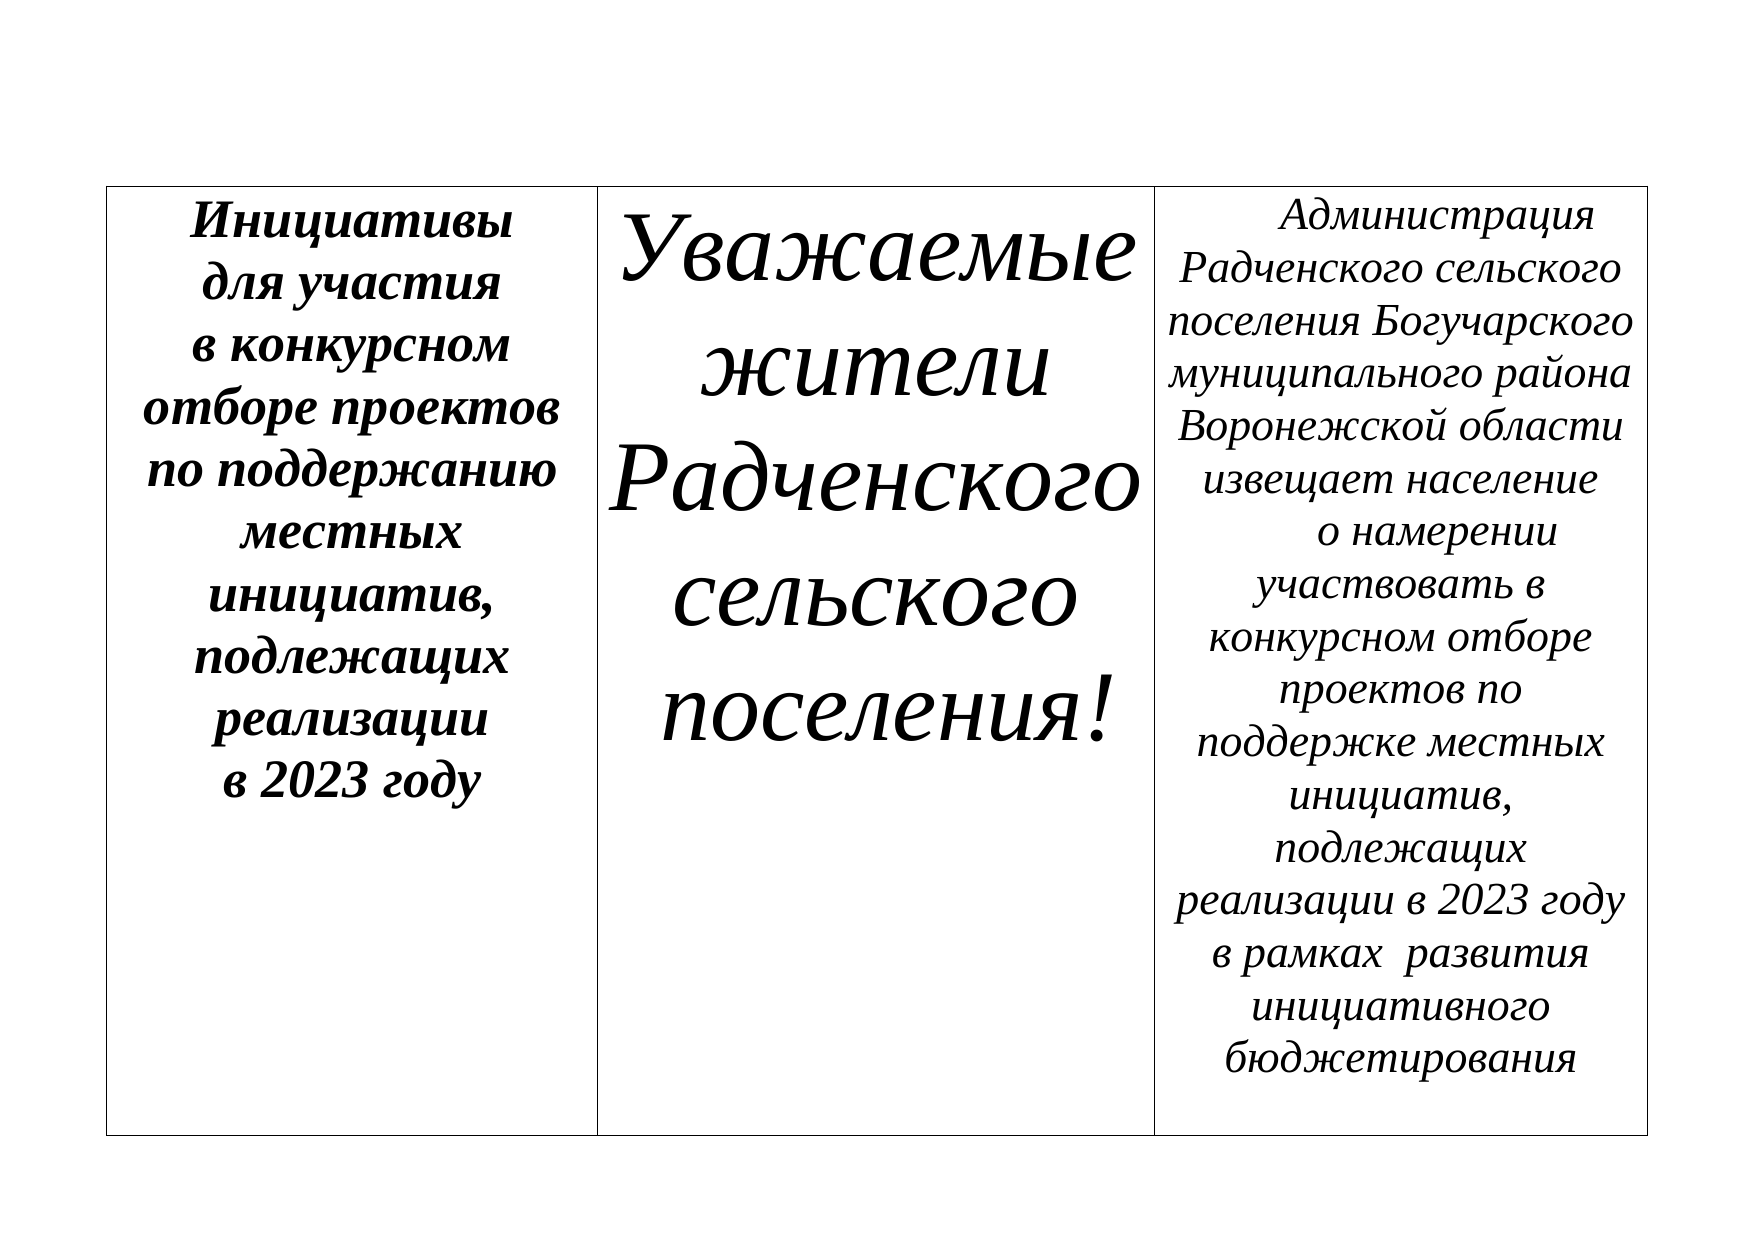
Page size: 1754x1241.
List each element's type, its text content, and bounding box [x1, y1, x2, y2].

table_header Администрация Радченского сельского поселения Богучарского муниципального района Воронежской области извещает население о намерении участвовать в конкурсном отборе проектов по поддержке местных инициатив, подлежащих реализации в 2023 году в рамках развития инициативного бюджетирования [1155, 187, 1647, 1135]
table_header Уважаемые жители Радченского сельского поселения! [598, 187, 1154, 1135]
table_header Инициативы для участия в конкурсном отборе проектов по поддержанию местных инициатив, подлежащих реализации в 2023 году [107, 187, 597, 1135]
